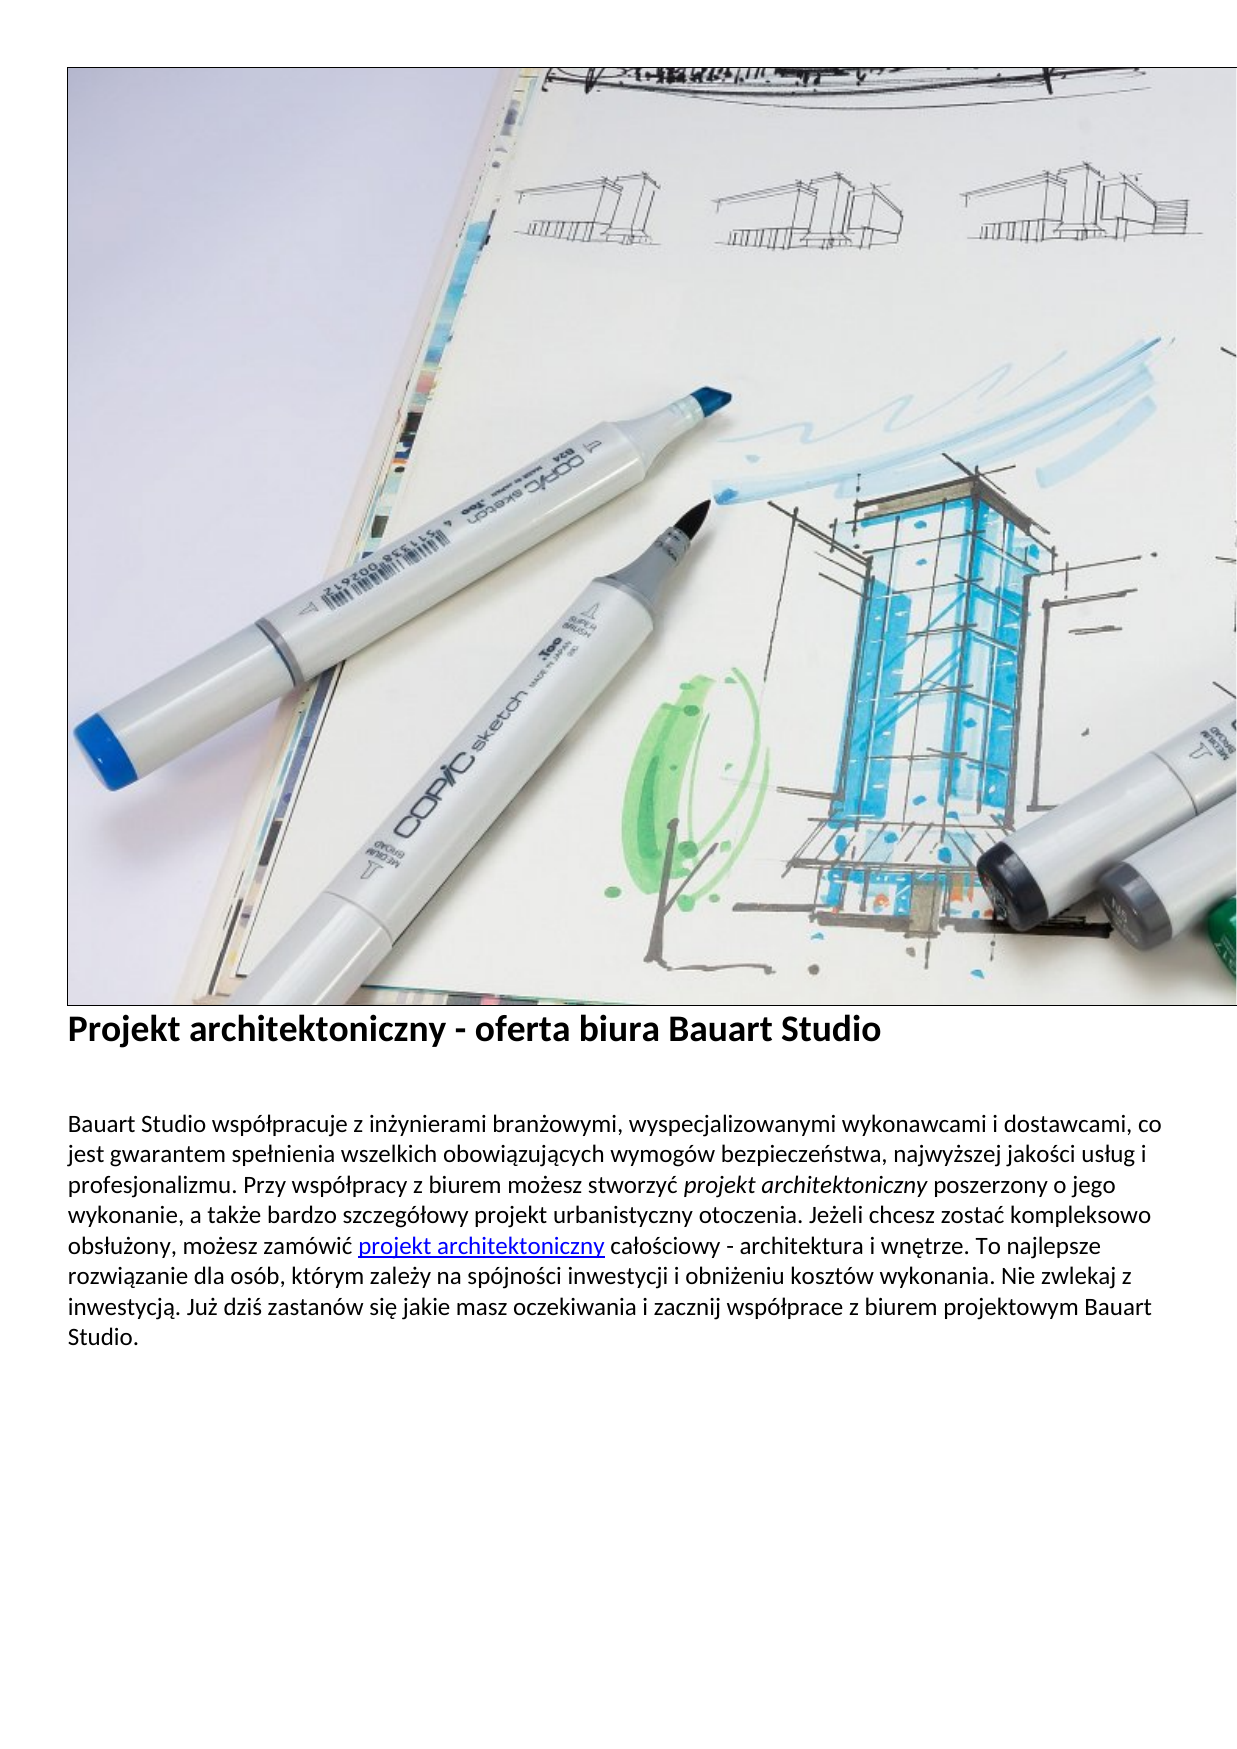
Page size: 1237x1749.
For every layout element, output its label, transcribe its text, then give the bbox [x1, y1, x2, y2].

text Bauart Studio współpracuje z inżynierami branżowymi, wyspecjalizowanymi wykonawcami i dostawcami, co jest gwarantem spełnienia wszelkich obowiązujących wymogów bezpieczeństwa, najwyższej jakości usług i profesjonalizmu. Przy współpracy z biurem możesz stworzyć projekt architektoniczny poszerzony o jego wykonanie, a także bardzo szczegółowy projekt urbanistyczny otoczenia. Jeżeli chcesz zostać kompleksowo obsłużony, możesz zamówić projekt architektoniczny całościowy - architektura i wnętrze. To najlepsze rozwiązanie dla osób, którym zależy na spójności inwestycji i obniżeniu kosztów wykonania. Nie zwlekaj z inwestycją. Już dziś zastanów się jakie masz oczekiwania i zacznij współprace z biurem projektowym Bauart Studio. [68, 1108, 1169, 1352]
picture [68, 68, 1237, 1005]
text Projekt architektoniczny - oferta biura Bauart Studio [68, 1006, 1169, 1051]
